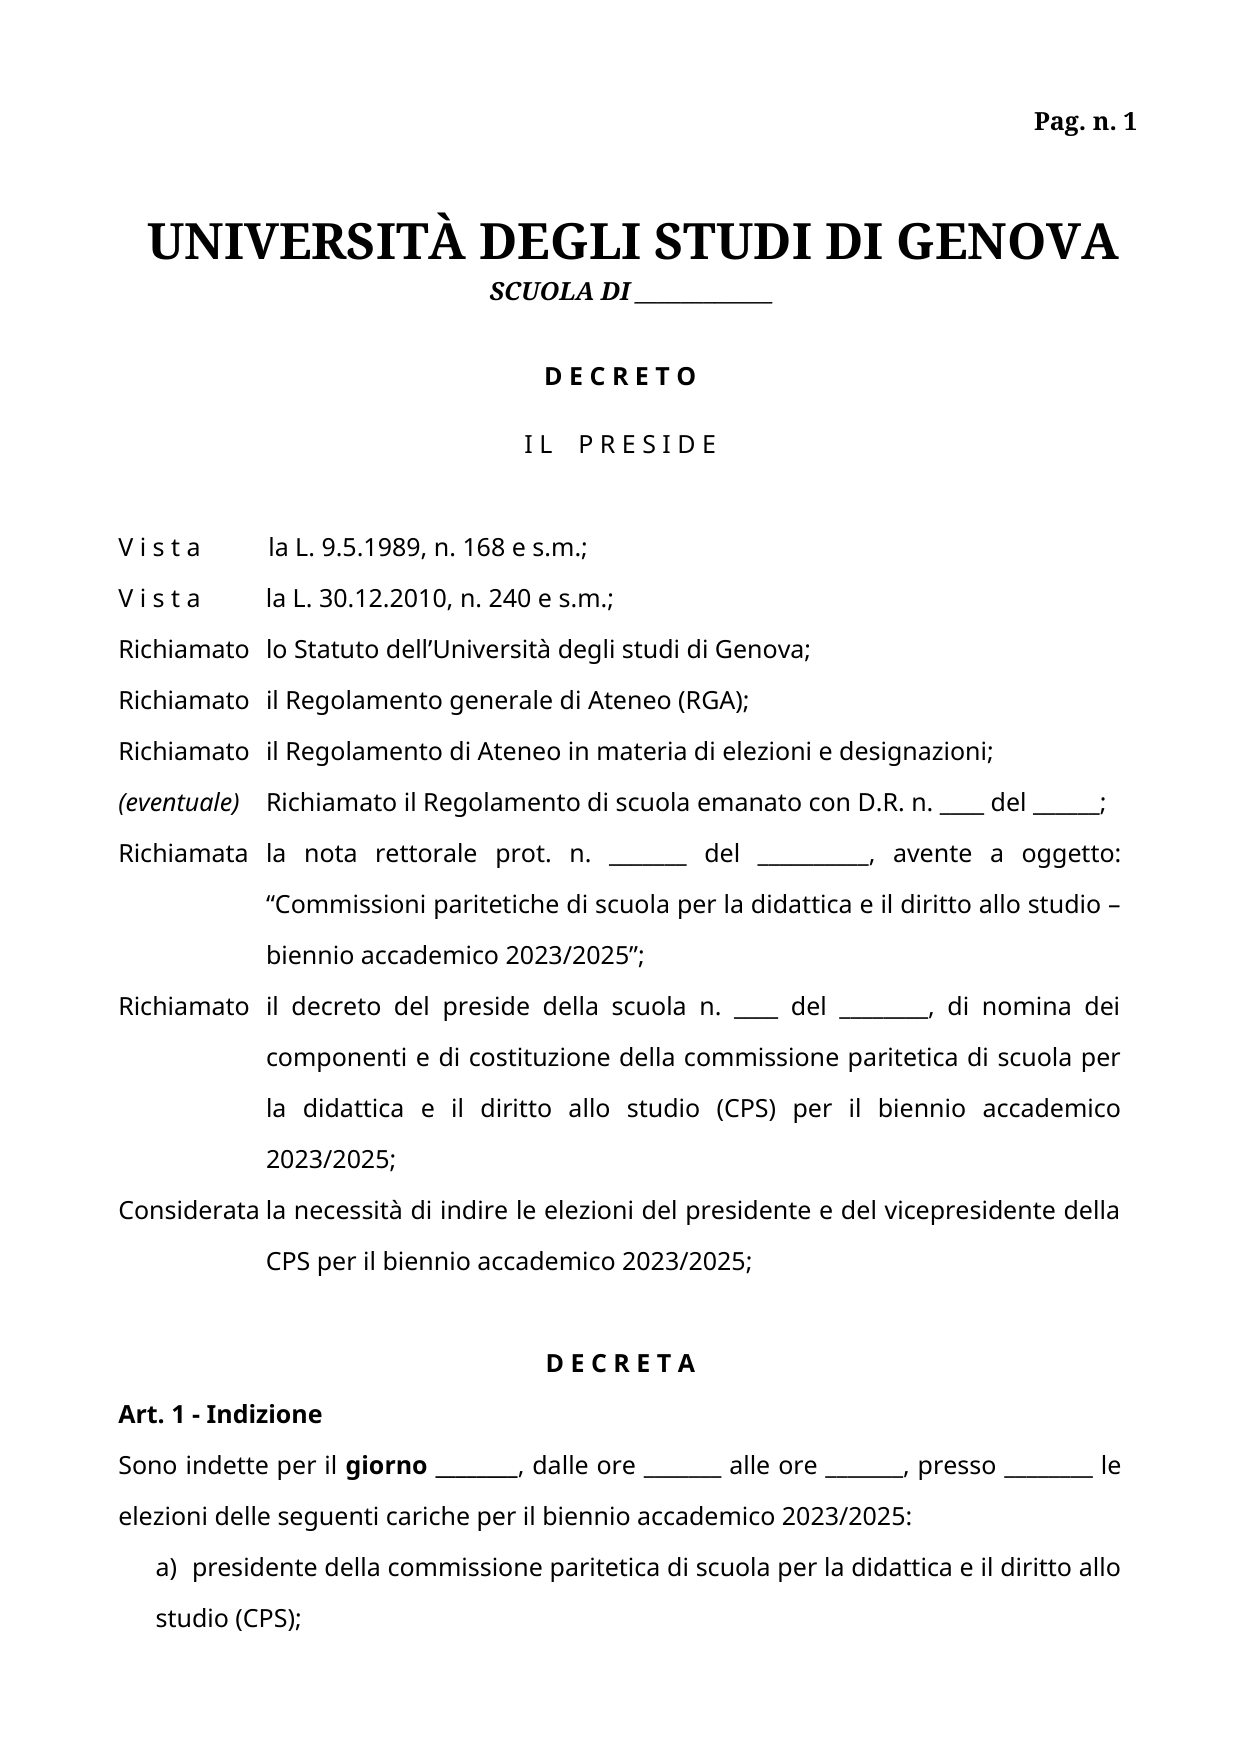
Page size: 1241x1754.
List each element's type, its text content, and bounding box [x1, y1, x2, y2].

text Richiamato lo Statuto dell’Università degli studi di Genova; [118, 631, 1122, 665]
text Considerata la necessità di indire le elezioni del presidente e del vicepresidente della CPS per il biennio accademico 2023/2025; [118, 1193, 1122, 1278]
text (eventuale) Richiamato il Regolamento di scuola emanato con D.R. n. ____ del ______; [118, 784, 1122, 818]
text Richiamato il decreto del preside della scuola n. ____ del ________, di nomina dei componenti e di costituzione della commissione paritetica di scuola per la didattica e il diritto allo studio (CPS) per il biennio accademico 2023/2025; [118, 989, 1122, 1176]
text Richiamato il Regolamento di Ateneo in materia di elezioni e designazioni; [118, 733, 1122, 767]
text Richiamata la nota rettorale prot. n. _______ del __________, avente a oggetto: “Commissioni paritetiche di scuola per la didattica e il diritto allo studio – biennio accademico 2023/2025”; [118, 836, 1122, 972]
text I L P R E S I D E [118, 427, 1122, 461]
text Richiamato il Regolamento generale di Ateneo (RGA); [118, 682, 1122, 716]
text V i s t a la L. 9.5.1989, n. 168 e s.m.; [118, 529, 1117, 563]
text D E C R E T A [118, 1346, 1122, 1380]
text V i s t a la L. 30.12.2010, n. 240 e s.m.; [118, 580, 1122, 614]
text Sono indette per il giorno ________, dalle ore _______ alle ore _______, presso ________ le elezioni delle seguenti cariche per il biennio accademico 2023/2025: [118, 1448, 1122, 1533]
text a) presidente della commissione paritetica di scuola per la didattica e il diritto allo studio (CPS); [155, 1550, 1122, 1635]
text Art. 1 - Indizione [118, 1397, 1122, 1431]
text D E C R E T O [118, 359, 1122, 393]
